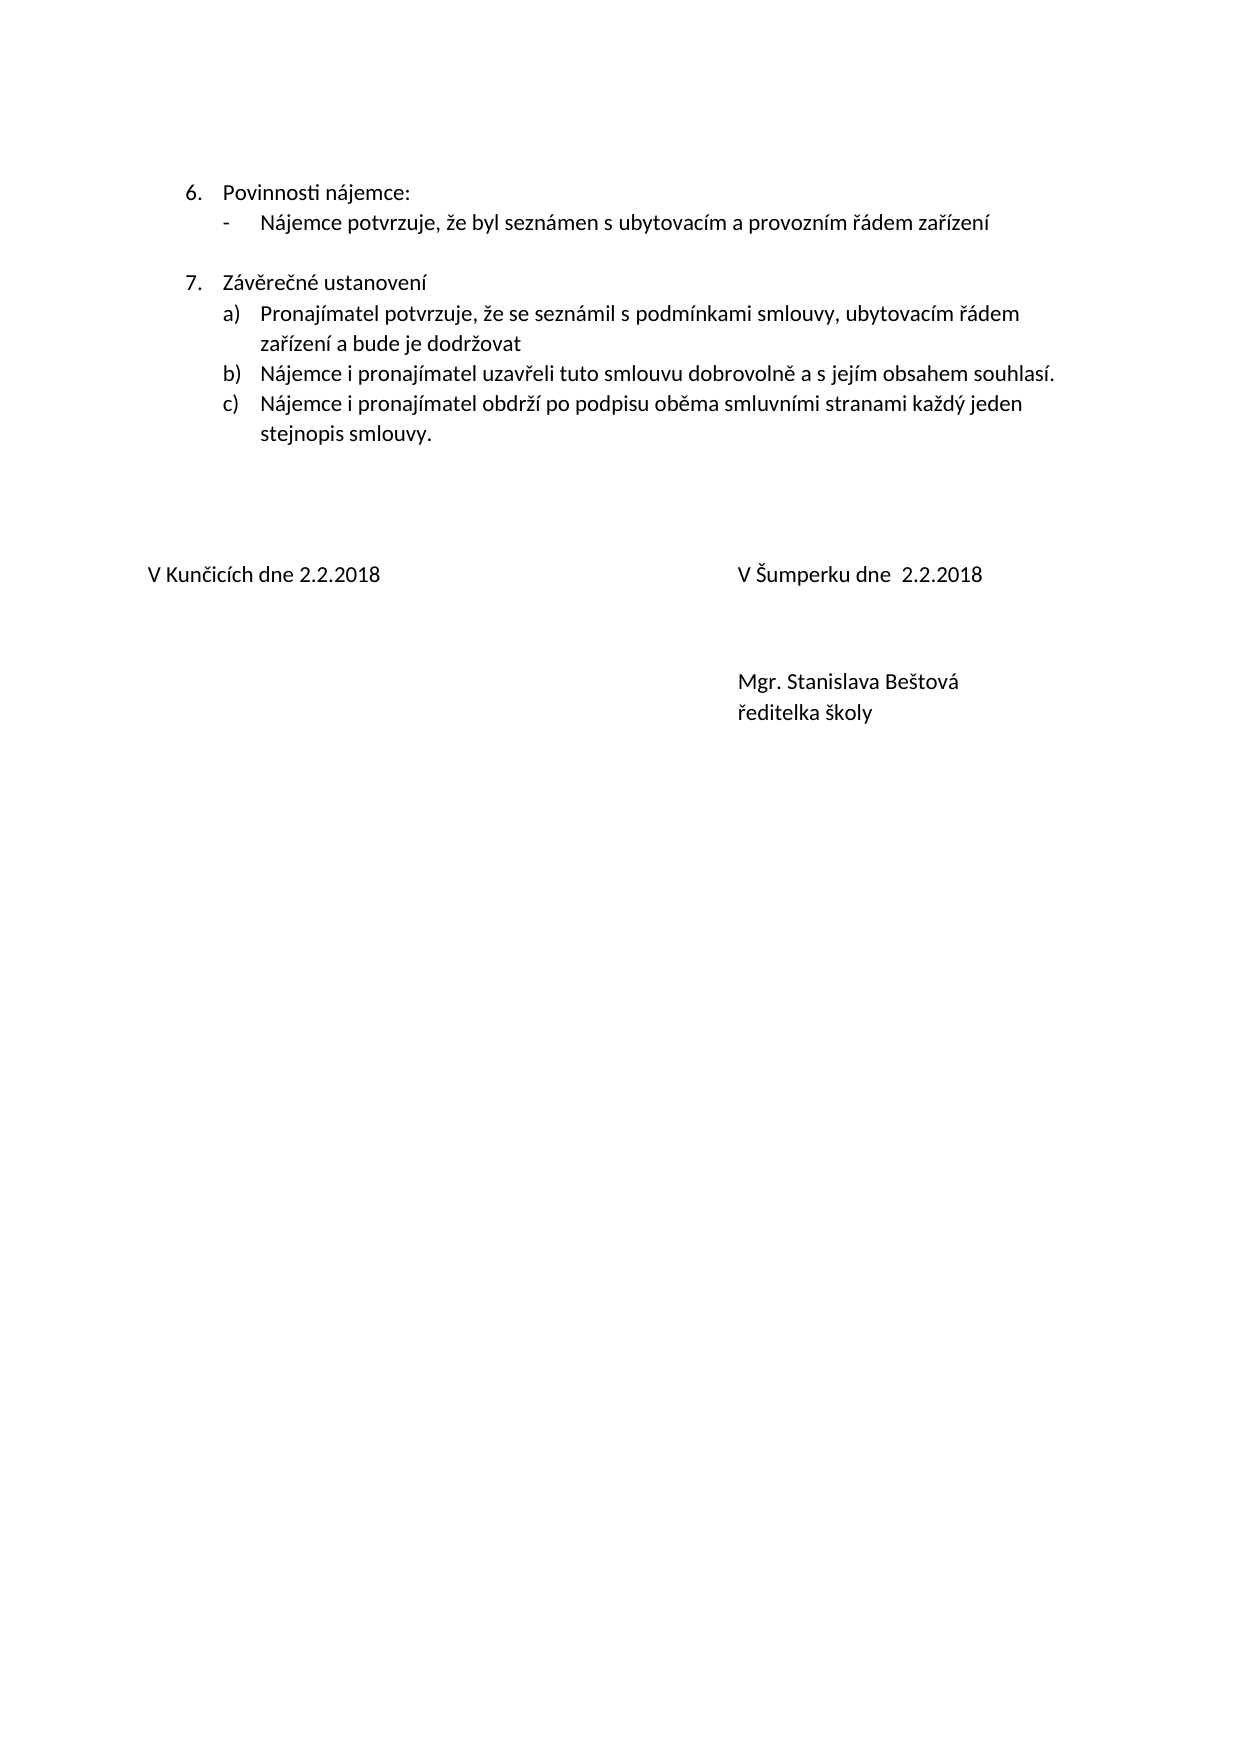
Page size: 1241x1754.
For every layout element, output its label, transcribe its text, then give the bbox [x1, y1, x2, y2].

list Nájemce i pronajímatel uzavřeli tuto smlouvu dobrovolně a s jejím obsahem souhlasí. [223, 359, 1093, 387]
list Nájemce potvrzuje, že byl seznámen s ubytovacím a provozním řádem zařízení [223, 208, 1093, 236]
list Pronajímatel potvrzuje, že se seznámil s podmínkami smlouvy, ubytovacím řádem zařízení a bude je dodržovat [223, 299, 1093, 357]
list Nájemce i pronajímatel obdrží po podpisu oběma smluvními stranami každý jeden stejnopis smlouvy. [223, 389, 1093, 447]
text ředitelka školy [148, 698, 1093, 726]
text Mgr. Stanislava Beštová [664, 667, 1093, 695]
list Povinnosti nájemce: [185, 178, 1093, 206]
text V Kunčicích dne 2.2.2018 V Šumperku dne 2.2.2018 [148, 560, 1093, 588]
list Závěrečné ustanovení [185, 268, 1093, 296]
